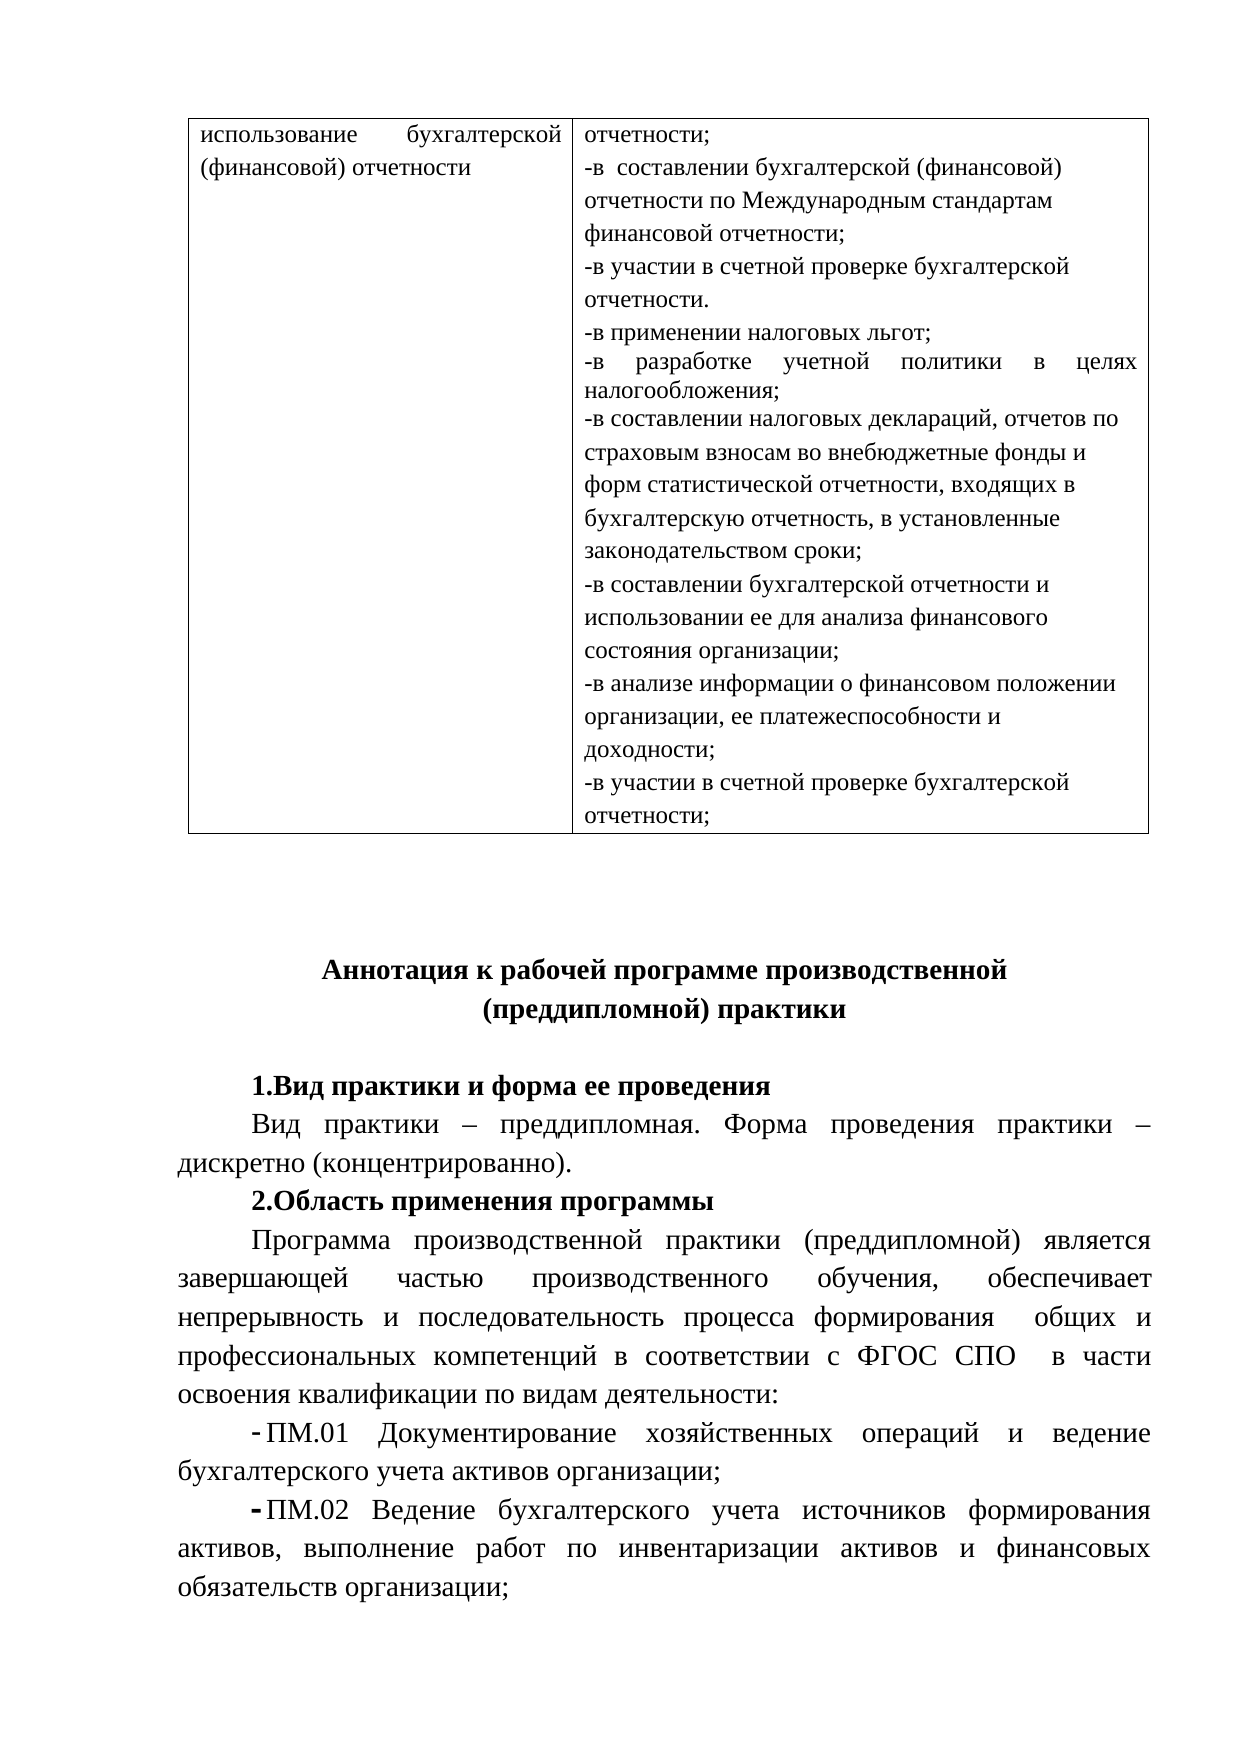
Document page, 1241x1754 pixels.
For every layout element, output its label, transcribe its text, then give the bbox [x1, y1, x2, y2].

text Аннотация к рабочей программе производственной [177, 952, 1152, 986]
list ПМ.02 Ведение бухгалтерского учета источников формирования активов, выполнение работ по инвентаризации активов и финансовых обязательств организации; [177, 1492, 1152, 1603]
text Программа производственной практики (преддипломной) является завершающей частью производственного обучения, обеспечивает непрерывность и последовательность процесса формирования общих и профессиональных компетенций в соответствии с ФГОС СПО в части освоения квалификации по видам деятельности: [177, 1222, 1152, 1410]
text (преддипломной) практики [177, 991, 1152, 1024]
text 2.Область применения программы [177, 1183, 1171, 1217]
list ПМ.01 Документирование хозяйственных операций и ведение бухгалтерского учета активов организации; [177, 1415, 1152, 1487]
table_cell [189, 119, 572, 832]
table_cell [573, 119, 1148, 832]
list Вид практики – преддипломная. Форма проведения практики – дискретно (концентрированно). [177, 1106, 1152, 1178]
list 1.Вид практики и форма ее проведения [251, 1068, 1152, 1101]
